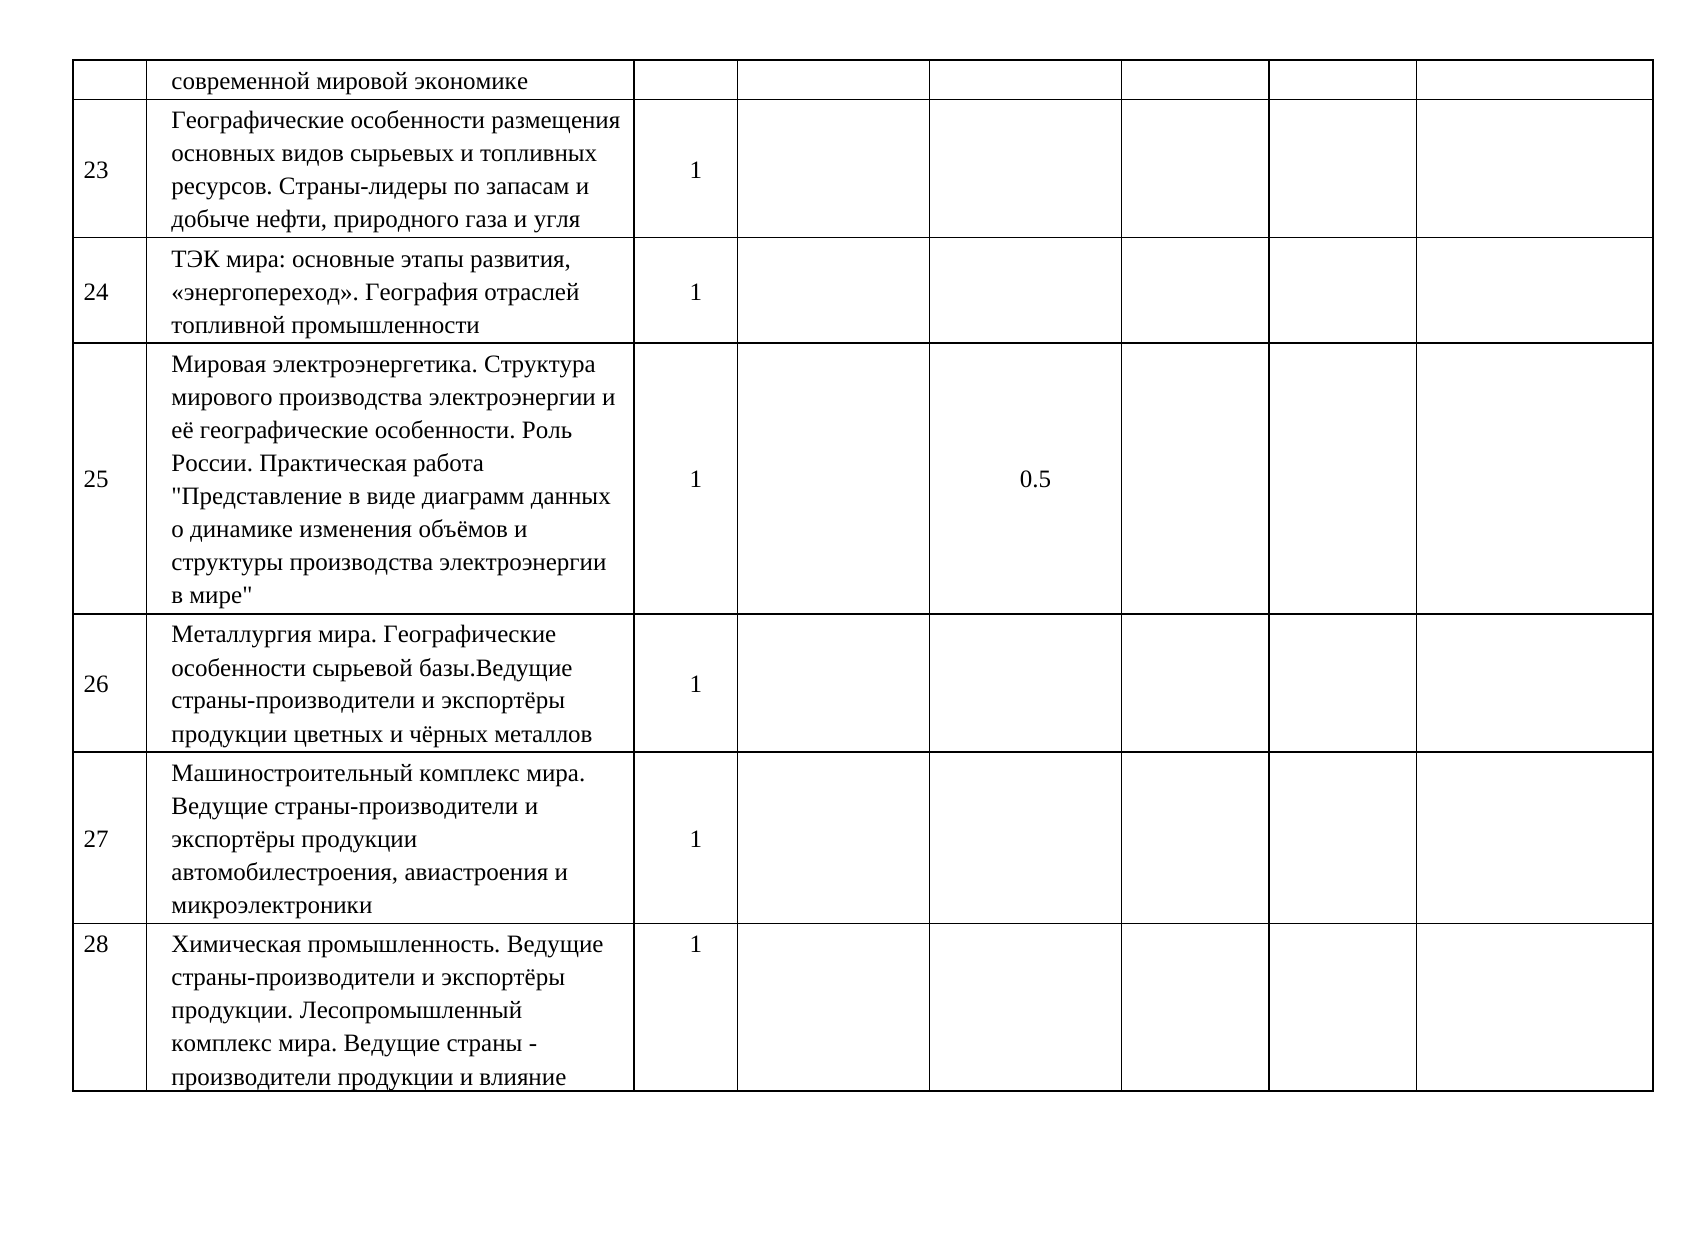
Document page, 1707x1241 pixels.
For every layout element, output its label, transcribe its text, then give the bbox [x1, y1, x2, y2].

table_cell 23 [74, 100, 146, 237]
table_cell [1417, 615, 1652, 751]
table_cell 24 [74, 238, 146, 342]
table_cell 1 [635, 753, 737, 923]
table_cell [738, 753, 929, 923]
table_cell [1417, 100, 1652, 237]
table_cell 25 [74, 344, 146, 613]
table_cell [1122, 753, 1268, 923]
table_cell [1122, 61, 1268, 98]
table_cell 1 [635, 61, 737, 98]
table_cell 28 [74, 924, 146, 1090]
table_cell [1270, 615, 1416, 751]
table_cell [1122, 924, 1268, 1090]
table_cell [930, 753, 1121, 923]
table_cell [738, 100, 929, 237]
table_cell 1 [635, 100, 737, 237]
table_cell [1417, 344, 1652, 613]
table_cell 27 [74, 753, 146, 923]
table_cell Машиностроительный комплекс мира. Ведущие страны-производители и экспортёры продукции автомобилестроения, авиастроения и микроэлектроники [147, 753, 633, 923]
table_cell 22 [74, 61, 146, 98]
table_cell [1270, 100, 1416, 237]
table_cell [738, 61, 929, 98]
table_cell [1270, 344, 1416, 613]
table_cell ТЭК мира: основные этапы развития, «энергопереход». География отраслей топливной промышленности [147, 238, 633, 342]
table_cell [930, 238, 1121, 342]
table_cell 1 [635, 615, 737, 751]
table_cell [1122, 238, 1268, 342]
table_cell [1270, 753, 1416, 923]
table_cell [147, 61, 633, 98]
table_cell [1417, 924, 1652, 1090]
table_cell Мировая электроэнергетика. Структура мирового производства электроэнергии и её географические особенности. Роль России. Практическая работа "Представление в виде диаграмм данных о динамике изменения объёмов и структуры производства электроэнергии в мире" [147, 344, 633, 613]
table_cell [1270, 238, 1416, 342]
table_cell [1270, 61, 1416, 98]
table_cell [738, 924, 929, 1090]
table_cell 26 [74, 615, 146, 751]
table_cell 0.5 [930, 344, 1121, 613]
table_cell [147, 924, 633, 1090]
table_cell Металлургия мира. Географические особенности сырьевой базы.Ведущие страны-производители и экспортёры продукции цветных и чёрных металлов [147, 615, 633, 751]
table_cell [930, 100, 1121, 237]
table_cell [1122, 100, 1268, 237]
table_cell [1417, 753, 1652, 923]
table_cell [1417, 61, 1652, 98]
table_cell [1417, 238, 1652, 342]
table_cell [738, 238, 929, 342]
table_cell [1122, 615, 1268, 751]
table_cell [1122, 344, 1268, 613]
table_cell [930, 615, 1121, 751]
table_cell 1 [635, 238, 737, 342]
table_cell [930, 924, 1121, 1090]
table_cell [930, 61, 1121, 98]
table_cell 1 [635, 924, 737, 1090]
table_cell Географические особенности размещения основных видов сырьевых и топливных ресурсов. Страны-лидеры по запасам и добыче нефти, природного газа и угля [147, 100, 633, 237]
table_cell [738, 615, 929, 751]
table_cell [1270, 924, 1416, 1090]
table_cell [738, 344, 929, 613]
table_cell 1 [635, 344, 737, 613]
